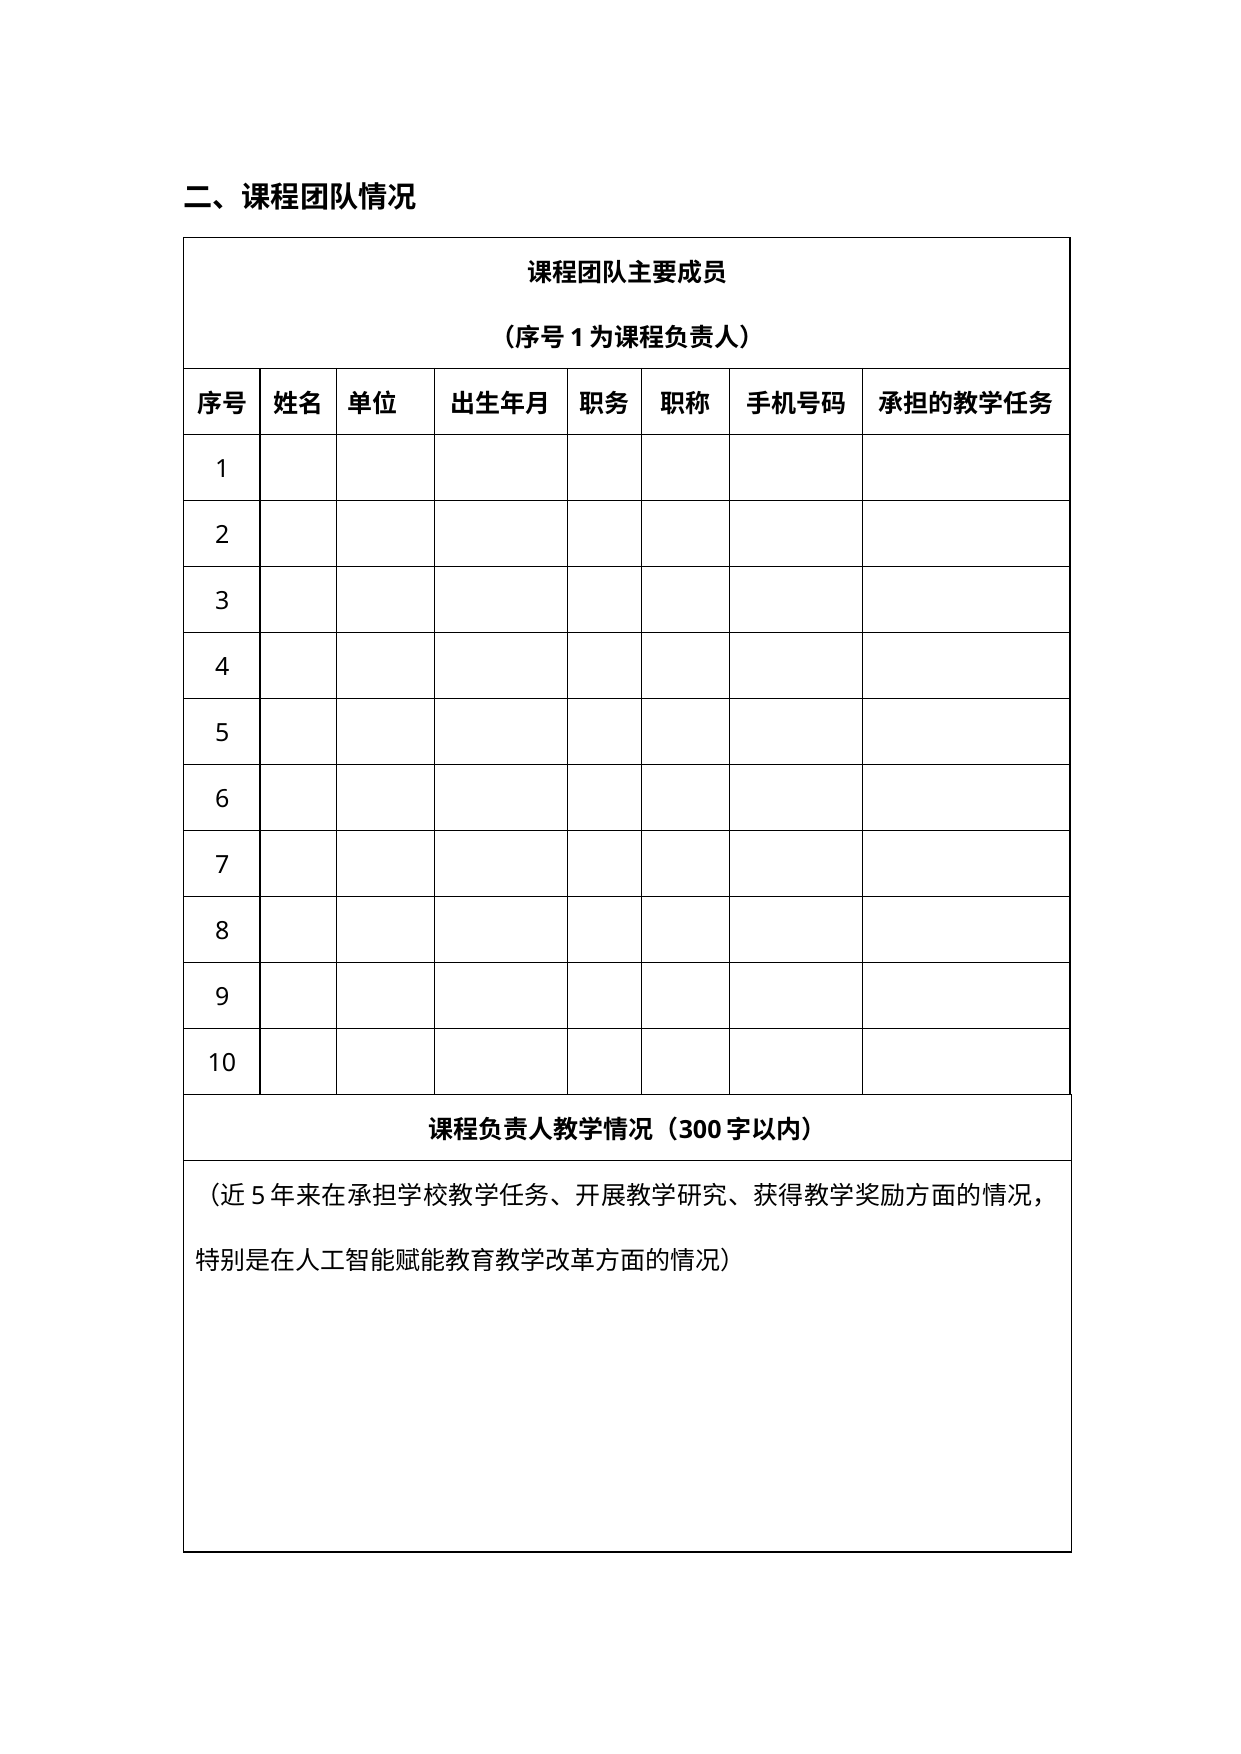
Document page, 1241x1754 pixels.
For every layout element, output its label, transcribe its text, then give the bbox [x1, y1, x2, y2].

table_cell [642, 1029, 729, 1094]
table_cell [261, 765, 336, 830]
table_cell [568, 633, 641, 698]
table_cell [435, 567, 567, 632]
table_cell [435, 699, 567, 764]
table_cell [730, 831, 862, 896]
table_cell [435, 897, 567, 962]
table_cell [642, 831, 729, 896]
table_cell [863, 963, 1069, 1028]
table_cell 8 [184, 897, 259, 962]
table_cell [435, 1029, 567, 1094]
table_cell [642, 963, 729, 1028]
table_cell [435, 765, 567, 830]
table_cell [568, 897, 641, 962]
table_cell [730, 765, 862, 830]
table_cell [435, 435, 567, 500]
table_cell [261, 963, 336, 1028]
table_cell [863, 435, 1069, 500]
table_cell [337, 501, 434, 566]
table_cell 手机号码 [730, 369, 862, 434]
table_cell [568, 765, 641, 830]
table_cell [261, 1029, 336, 1094]
table_cell [730, 435, 862, 500]
table_cell [568, 567, 641, 632]
table_cell 单位 [337, 369, 434, 434]
table_cell 3 [184, 567, 259, 632]
table_cell [261, 699, 336, 764]
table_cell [184, 1161, 1071, 1551]
table_cell 6 [184, 765, 259, 830]
table_cell [568, 1029, 641, 1094]
table_cell 姓名 [261, 369, 336, 434]
table_cell [337, 567, 434, 632]
table_cell [730, 633, 862, 698]
table_cell [863, 897, 1069, 962]
table_cell [568, 963, 641, 1028]
table_cell [261, 567, 336, 632]
table_cell [642, 435, 729, 500]
table_cell [730, 1029, 862, 1094]
table_cell [568, 699, 641, 764]
table_cell 序号 [184, 369, 259, 434]
table_cell 4 [184, 633, 259, 698]
table_cell [568, 501, 641, 566]
table_cell [642, 897, 729, 962]
table_cell 职称 [642, 369, 729, 434]
table_cell [435, 963, 567, 1028]
table_cell [863, 633, 1069, 698]
table_cell [863, 699, 1069, 764]
table_cell [568, 831, 641, 896]
table_cell [730, 963, 862, 1028]
table_cell [261, 435, 336, 500]
table_cell 1 [184, 435, 259, 500]
table_cell 9 [184, 963, 259, 1028]
table_cell 出生年月 [435, 369, 567, 434]
table_cell 5 [184, 699, 259, 764]
table_cell [337, 963, 434, 1028]
table_cell [863, 501, 1069, 566]
table_cell [730, 567, 862, 632]
table_cell 承担的教学任务 [863, 369, 1069, 434]
table_cell [863, 567, 1069, 632]
table_cell [337, 1029, 434, 1094]
table_cell [642, 633, 729, 698]
table_cell [642, 699, 729, 764]
table_cell [261, 501, 336, 566]
table_cell [435, 633, 567, 698]
table_cell 10 [184, 1029, 259, 1094]
table_cell 2 [184, 501, 259, 566]
table_cell [863, 831, 1069, 896]
table_cell [261, 831, 336, 896]
table_cell [337, 765, 434, 830]
table_cell [435, 831, 567, 896]
table_cell 7 [184, 831, 259, 896]
table_cell [337, 633, 434, 698]
table_cell [730, 501, 862, 566]
text 二、课程团队情况 [183, 173, 1063, 216]
table_cell [568, 435, 641, 500]
table_cell [435, 501, 567, 566]
table_cell [337, 435, 434, 500]
table_cell [642, 765, 729, 830]
table_cell 课程负责人教学情况（300字以内） [184, 1095, 1071, 1160]
table_cell [642, 567, 729, 632]
table_cell [730, 699, 862, 764]
table_cell [337, 699, 434, 764]
table_cell [730, 897, 862, 962]
table_cell [642, 501, 729, 566]
table_cell [863, 1029, 1069, 1094]
table_cell [261, 633, 336, 698]
table_header 课程团队主要成员 （序号1为课程负责人） [184, 238, 1069, 368]
table_cell [337, 831, 434, 896]
table_cell [337, 897, 434, 962]
table_cell 职务 [568, 369, 641, 434]
table_cell [261, 897, 336, 962]
table_cell [863, 765, 1069, 830]
